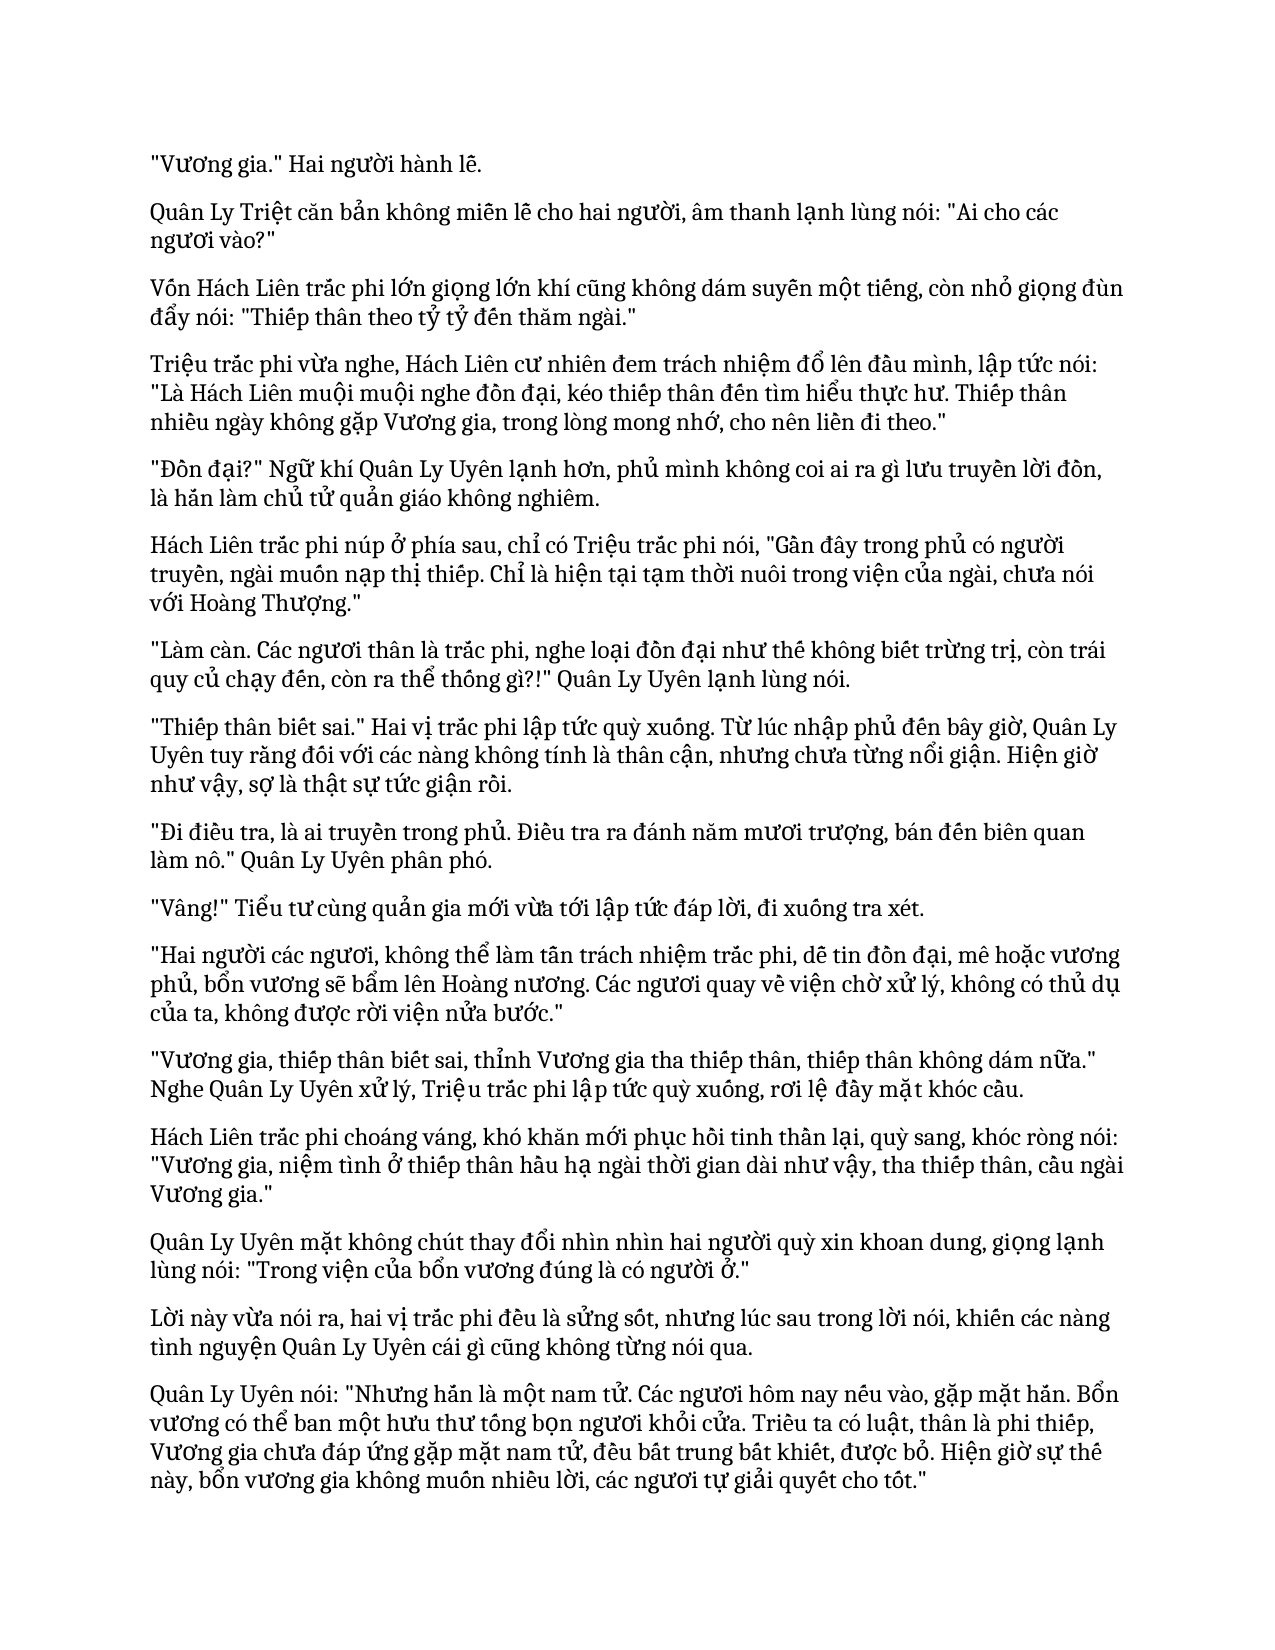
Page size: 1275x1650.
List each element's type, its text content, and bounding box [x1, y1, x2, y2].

text "Vương gia, thiếp thân biết sai, thỉnh Vương gia tha thiếp thân, thiếp thân không dám nữa." Nghe Quân Ly Uyên xử lý, Triệu trắc phi lập tức quỳ xuống, rơi lệ đầy mặt khóc cầu. [150, 1046, 1125, 1104]
text "Vương gia." Hai người hành lễ. [150, 150, 1125, 179]
text Quân Ly Uyên mặt không chút thay đổi nhìn nhìn hai người quỳ xin khoan dung, giọng lạnh lùng nói: "Trong viện của bổn vương đúng là có người ở." [150, 1227, 1125, 1285]
text Hách Liên trắc phi choáng váng, khó khăn mới phục hồi tinh thần lại, quỳ sang, khóc ròng nói: "Vương gia, niệm tình ở thiếp thân hầu hạ ngài thời gian dài như vậy, tha thiếp thân, cầu ngài Vương gia." [150, 1122, 1125, 1209]
text Triệu trắc phi vừa nghe, Hách Liên cư nhiên đem trách nhiệm đổ lên đầu mình, lập tức nói: "Là Hách Liên muội muội nghe đồn đại, kéo thiếp thân đến tìm hiểu thực hư. Thiếp thân nhiều ngày không gặp Vương gia, trong lòng mong nhớ, cho nên liền đi theo." [150, 350, 1125, 436]
text Vốn Hách Liên trắc phi lớn giọng lớn khí cũng không dám suyễn một tiếng, còn nhỏ giọng đùn đẩy nói: "Thiếp thân theo tỷ tỷ đến thăm ngài." [150, 274, 1125, 331]
text "Thiếp thân biết sai." Hai vị trắc phi lập tức quỳ xuống. Từ lúc nhập phủ đến bây giờ, Quân Ly Uyên tuy rằng đối với các nàng không tính là thân cận, nhưng chưa từng nổi giận. Hiện giờ như vậy, sợ là thật sự tức giận rồi. [150, 712, 1125, 799]
text "Đồn đại?" Ngữ khí Quân Ly Uyên lạnh hơn, phủ mình không coi ai ra gì lưu truyền lời đồn, là hắn làm chủ tử quản giáo không nghiêm. [150, 455, 1125, 512]
text "Hai người các ngươi, không thể làm tẫn trách nhiệm trắc phi, dễ tin đồn đại, mê hoặc vương phủ, bổn vương sẽ bẩm lên Hoàng nương. Các ngươi quay về viện chờ xử lý, không có thủ dụ của ta, không được rời viện nửa bước." [150, 941, 1125, 1027]
text "Làm càn. Các ngươi thân là trắc phi, nghe loại đồn đại như thế không biết trừng trị, còn trái quy củ chạy đến, còn ra thể thống gì?!" Quân Ly Uyên lạnh lùng nói. [150, 636, 1125, 694]
text Lời này vừa nói ra, hai vị trắc phi đều là sửng sốt, nhưng lúc sau trong lời nói, khiến các nàng tình nguyện Quân Ly Uyên cái gì cũng không từng nói qua. [150, 1304, 1125, 1361]
text Hách Liên trắc phi núp ở phía sau, chỉ có Triệu trắc phi nói, "Gần đây trong phủ có người truyền, ngài muốn nạp thị thiếp. Chỉ là hiện tại tạm thời nuôi trong viện của ngài, chưa nói với Hoàng Thượng." [150, 531, 1125, 617]
text "Vâng!" Tiểu tư cùng quản gia mới vừa tới lập tức đáp lời, đi xuống tra xét. [150, 894, 1125, 922]
text Quân Ly Uyên nói: "Nhưng hắn là một nam tử. Các ngươi hôm nay nếu vào, gặp mặt hắn. Bổn vương có thể ban một hưu thư tống bọn ngươi khỏi cửa. Triều ta có luật, thân là phi thiếp, Vương gia chưa đáp ứng gặp mặt nam tử, đều bất trung bất khiết, được bỏ. Hiện giờ sự thế này, bổn vương gia không muốn nhiều lời, các ngươi tự giải quyết cho tốt." [150, 1380, 1125, 1495]
text Quân Ly Triệt căn bản không miễn lễ cho hai người, âm thanh lạnh lùng nói: "Ai cho các ngươi vào?" [150, 197, 1125, 255]
text "Đi điều tra, là ai truyền trong phủ. Điều tra ra đánh năm mươi trượng, bán đến biên quan làm nô." Quân Ly Uyên phân phó. [150, 817, 1125, 875]
